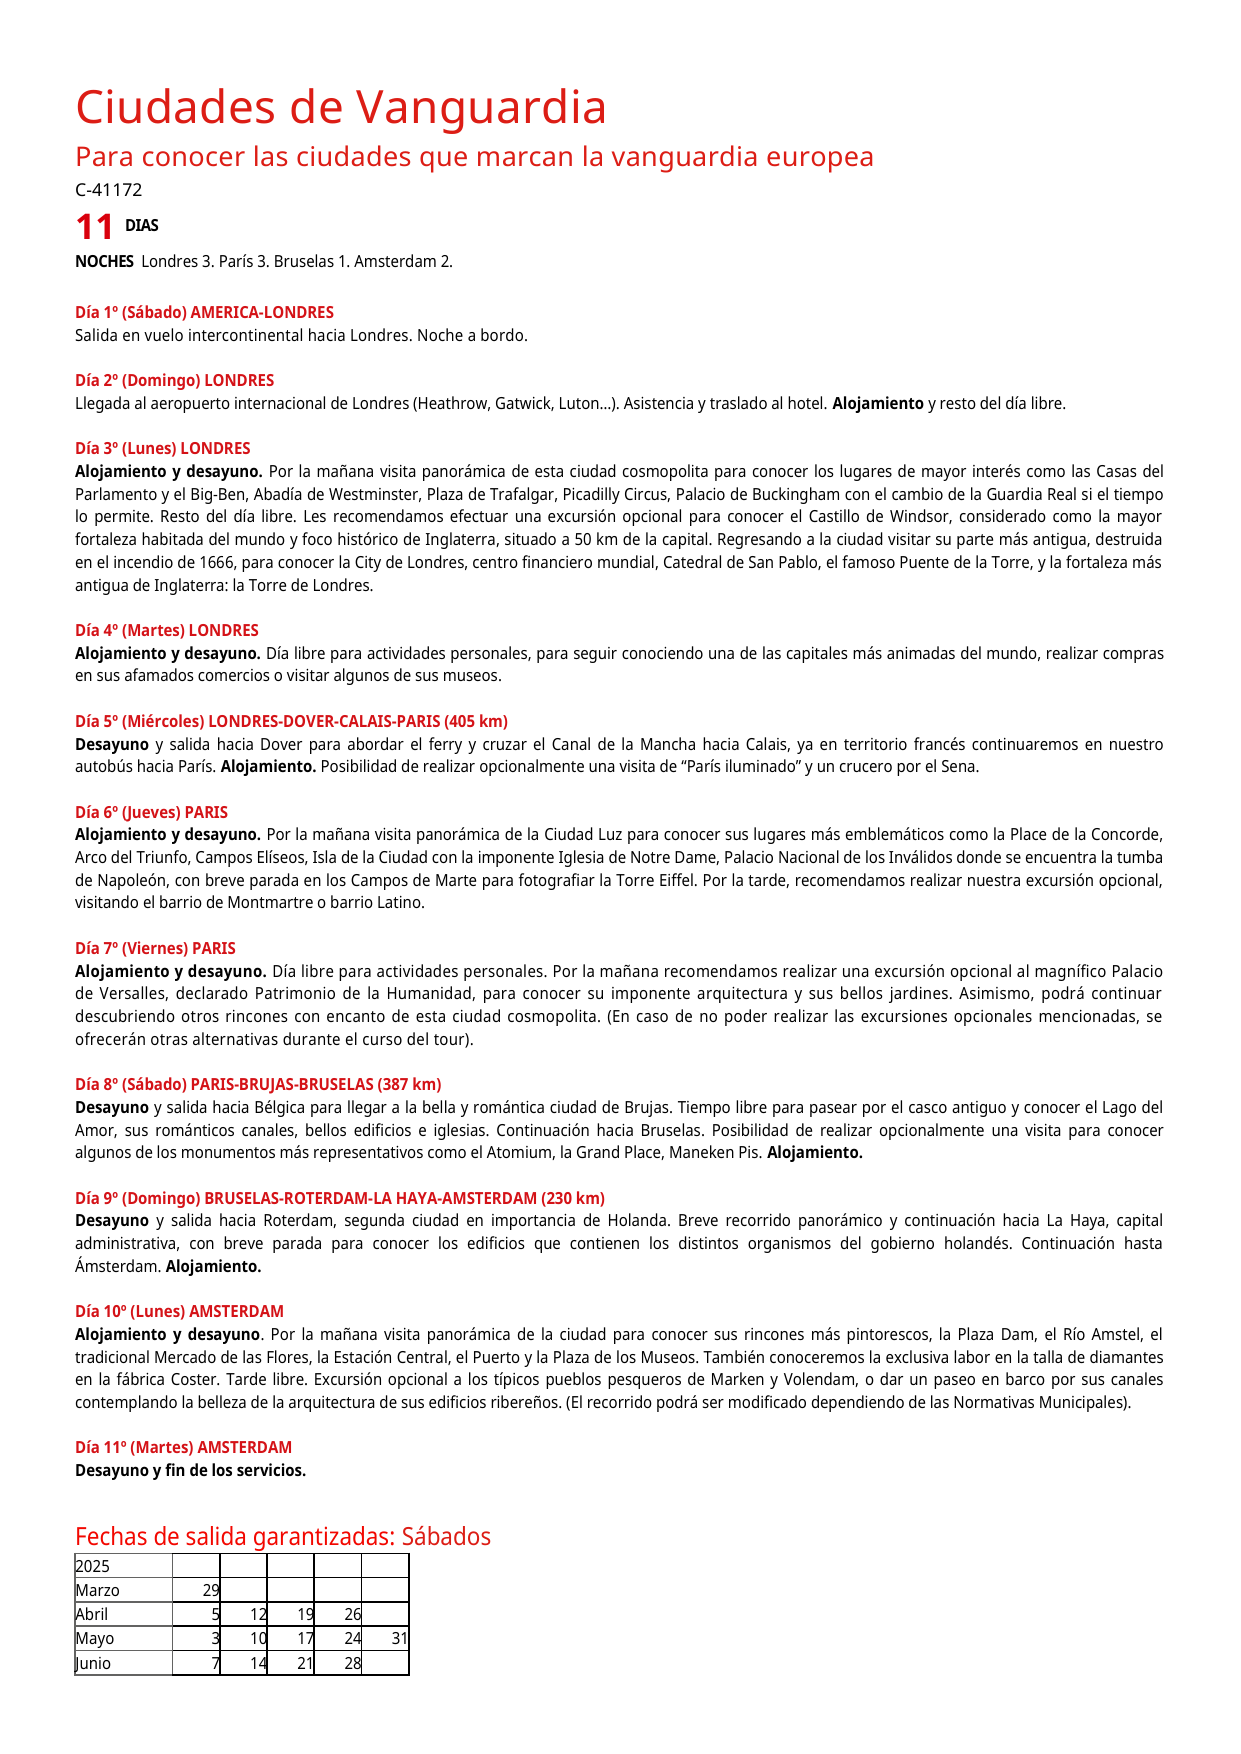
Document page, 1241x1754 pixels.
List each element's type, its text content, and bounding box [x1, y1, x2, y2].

table_header [268, 1554, 313, 1577]
table_cell 24 [315, 1627, 361, 1650]
table_cell [362, 1651, 408, 1674]
table_header [221, 1554, 266, 1577]
table_header [362, 1554, 408, 1577]
text Día 10º (Lunes) AMSTERDAM [75, 1300, 1165, 1323]
text NOCHES Londres 3. París 3. Bruselas 1. Amsterdam 2. [75, 249, 1165, 272]
table_cell 21 [268, 1651, 313, 1674]
text Día 11º (Martes) AMSTERDAM [75, 1436, 1165, 1459]
table_header [173, 1554, 219, 1577]
table_cell 28 [315, 1651, 361, 1674]
table_cell [315, 1578, 361, 1601]
table_cell 14 [221, 1651, 266, 1674]
table_cell 12 [221, 1603, 266, 1625]
text Día 4º (Martes) LONDRES [75, 619, 1165, 641]
text Llegada al aeropuerto internacional de Londres (Heathrow, Gatwick, Luton…). Asistencia y traslado al hotel. Alojamiento y resto del día libre. [75, 392, 1165, 414]
table_cell Abril [76, 1603, 172, 1625]
table_cell [362, 1578, 408, 1601]
text Ciudades de Vanguardia [75, 75, 1165, 137]
text C-41172 [75, 177, 1165, 201]
text Día 8º (Sábado) PARIS-BRUJAS-BRUSELAS (387 km) [75, 1073, 1165, 1096]
text Día 6º (Jueves) PARIS [75, 800, 1165, 823]
table_cell Mayo [76, 1627, 172, 1650]
text Fechas de salida garantizadas: Sábados [75, 1518, 1165, 1553]
text Alojamiento y desayuno. Por la mañana visita panorámica de esta ciudad cosmopolita para conocer los lugares de mayor interés como las Casas del Parlamento y el Big-Ben, Abadía de Westminster, Plaza de Trafalgar, Picadilly Circus, Palacio de Buckingham con el cambio de la Guardia Real si el tiempo lo permite. Resto del día libre. Les recomendamos efectuar una excursión opcional para conocer el Castillo de Windsor, considerado como la mayor fortaleza habitada del mundo y foco histórico de Inglaterra, situado a 50 km de la capital. Regresando a la ciudad visitar su parte más antigua, destruida en el incendio de 1666, para conocer la City de Londres, centro financiero mundial, Catedral de San Pablo, el famoso Puente de la Torre, y la fortaleza más antigua de Inglaterra: la Torre de Londres. [75, 460, 1165, 596]
table_cell 19 [268, 1603, 313, 1625]
text Desayuno y salida hacia Roterdam, segunda ciudad en importancia de Holanda. Breve recorrido panorámico y continuación hacia La Haya, capital administrativa, con breve parada para conocer los edificios que contienen los distintos organismos del gobierno holandés. Continuación hasta Ámsterdam. Alojamiento. [75, 1209, 1165, 1277]
table_cell 26 [315, 1603, 361, 1625]
table_cell 31 [362, 1627, 408, 1650]
text Alojamiento y desayuno. Por la mañana visita panorámica de la ciudad para conocer sus rincones más pintorescos, la Plaza Dam, el Río Amstel, el tradicional Mercado de las Flores, la Estación Central, el Puerto y la Plaza de los Museos. También conoceremos la exclusiva labor en la talla de diamantes en la fábrica Coster. Tarde libre. Excursión opcional a los típicos pueblos pesqueros de Marken y Volendam, o dar un paseo en barco por sus canales contemplando la belleza de la arquitectura de sus edificios ribereños. (El recorrido podrá ser modificado dependiendo de las Normativas Municipales). [75, 1323, 1165, 1413]
text Alojamiento y desayuno. Día libre para actividades personales, para seguir conociendo una de las capitales más animadas del mundo, realizar compras en sus afamados comercios o visitar algunos de sus museos. [75, 641, 1165, 687]
table_cell 17 [268, 1627, 313, 1650]
text Día 5º (Miércoles) LONDRES-DOVER-CALAIS-PARIS (405 km) [75, 709, 1165, 732]
table_cell [221, 1578, 266, 1601]
table_cell Junio [76, 1651, 172, 1674]
table_cell [268, 1578, 313, 1601]
text Día 1º (Sábado) AMERICA-LONDRES [75, 301, 1165, 323]
table_cell Marzo [76, 1578, 172, 1601]
table_header 2025 [76, 1554, 172, 1577]
text Para conocer las ciudades que marcan la vanguardia europea [75, 137, 1165, 177]
table_cell 29 [173, 1578, 219, 1601]
text Desayuno y salida hacia Dover para abordar el ferry y cruzar el Canal de la Mancha hacia Calais, ya en territorio francés continuaremos en nuestro autobús hacia París. Alojamiento. Posibilidad de realizar opcionalmente una visita de “París iluminado” y un crucero por el Sena. [75, 732, 1165, 778]
text Salida en vuelo intercontinental hacia Londres. Noche a bordo. [75, 323, 1165, 346]
text Desayuno y fin de los servicios. [75, 1459, 1165, 1482]
text Alojamiento y desayuno. Día libre para actividades personales. Por la mañana recomendamos realizar una excursión opcional al magnífico Palacio de Versalles, declarado Patrimonio de la Humanidad, para conocer su imponente arquitectura y sus bellos jardines. Asimismo, podrá continuar descubriendo otros rincones con encanto de esta ciudad cosmopolita. (En caso de no poder realizar las excursiones opcionales mencionadas, se ofrecerán otras alternativas durante el curso del tour). [75, 959, 1165, 1050]
table_cell 7 [173, 1651, 219, 1674]
text Día 7º (Viernes) PARIS [75, 937, 1165, 959]
table_header [315, 1554, 361, 1577]
text Alojamiento y desayuno. Por la mañana visita panorámica de la Ciudad Luz para conocer sus lugares más emblemáticos como la Place de la Concorde, Arco del Triunfo, Campos Elíseos, Isla de la Ciudad con la imponente Iglesia de Notre Dame, Palacio Nacional de los Inválidos donde se encuentra la tumba de Napoleón, con breve parada en los Campos de Marte para fotografiar la Torre Eiffel. Por la tarde, recomendamos realizar nuestra excursión opcional, visitando el barrio de Montmartre o barrio Latino. [75, 823, 1165, 914]
text Desayuno y salida hacia Bélgica para llegar a la bella y romántica ciudad de Brujas. Tiempo libre para pasear por el casco antiguo y conocer el Lago del Amor, sus románticos canales, bellos edificios e iglesias. Continuación hacia Bruselas. Posibilidad de realizar opcionalmente una visita para conocer algunos de los monumentos más representativos como el Atomium, la Grand Place, Maneken Pis. Alojamiento. [75, 1096, 1165, 1164]
text Día 3º (Lunes) LONDRES [75, 437, 1165, 460]
table_cell [362, 1603, 408, 1625]
text 11 DIAS [75, 201, 1165, 249]
table_cell 5 [173, 1603, 219, 1625]
text Día 2º (Domingo) LONDRES [75, 369, 1165, 392]
table_cell 3 [173, 1627, 219, 1650]
table_cell 10 [221, 1627, 266, 1650]
text Día 9º (Domingo) BRUSELAS-ROTERDAM-LA HAYA-AMSTERDAM (230 km) [75, 1186, 1165, 1209]
